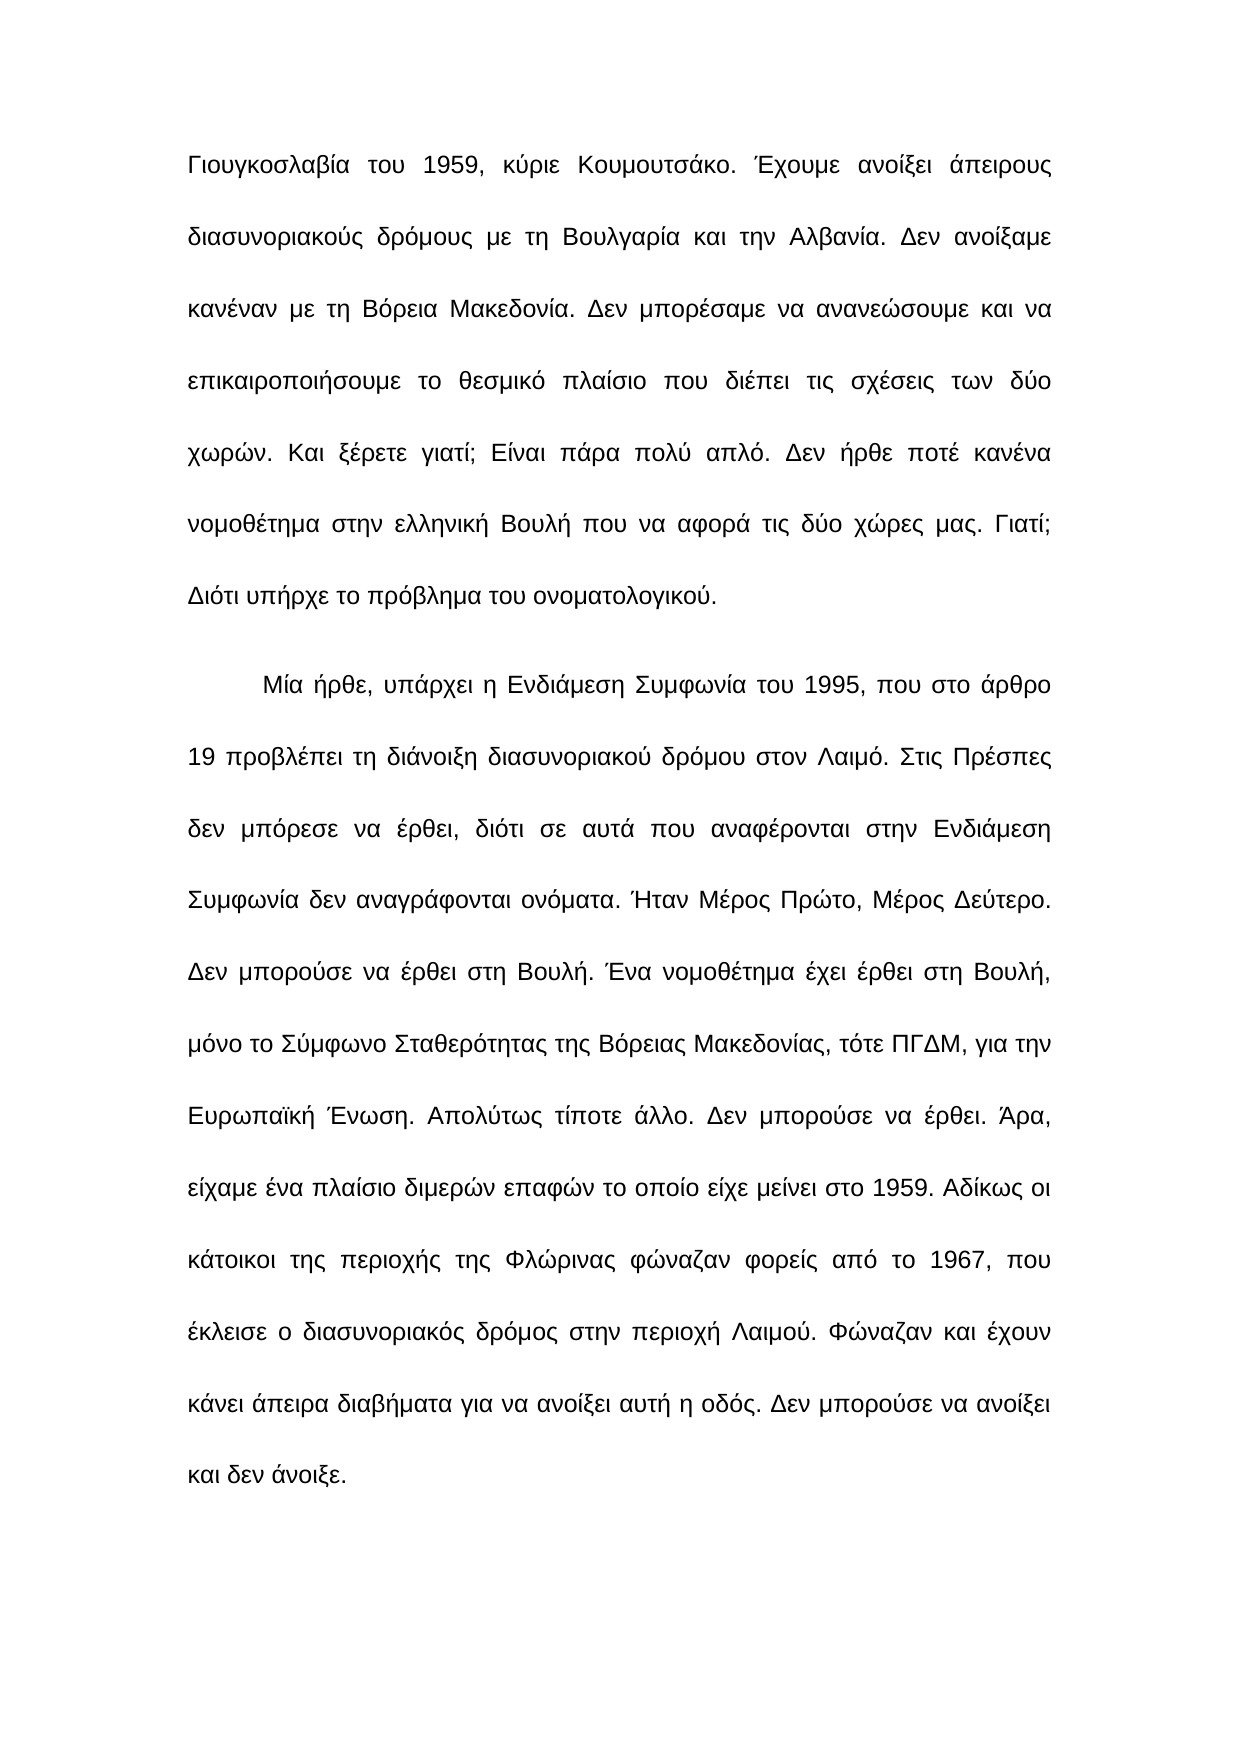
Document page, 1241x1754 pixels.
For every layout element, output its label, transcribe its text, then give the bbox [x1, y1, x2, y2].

text Μία ήρθε, υπάρχει η Ενδιάμεση Συμφωνία του 1995, που στο άρθρο 19 προβλέπει τη διάνοιξη διασυνοριακού δρόμου στον Λαιμό. Στις Πρέσπες δεν μπόρεσε να έρθει, διότι σε αυτά που αναφέρονται στην Ενδιάμεση Συμφωνία δεν αναγράφονται ονόματα. Ήταν Μέρος Πρώτο, Μέρος Δεύτερο. Δεν μπορούσε να έρθει στη Βουλή. Ένα νομοθέτημα έχει έρθει στη Βουλή, μόνο το Σύμφωνο Σταθερότητας της Βόρειας Μακεδονίας, τότε ΠΓΔΜ, για την Ευρωπαϊκή Ένωση. Απολύτως τίποτε άλλο. Δεν μπορούσε να έρθει. Άρα, είχαμε ένα πλαίσιο διμερών επαφών το οποίο είχε μείνει στο 1959. Αδίκως οι κάτοικοι της περιοχής της Φλώρινας φώναζαν φορείς από το 1967, που έκλεισε ο διασυνοριακός δρόμος στην περιοχή Λαιμού. Φώναζαν και έχουν κάνει άπειρα διαβήματα για να ανοίξει αυτή η οδός. Δεν μπορούσε να ανοίξει και δεν άνοιξε. [187, 670, 1053, 1489]
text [187, 150, 1053, 610]
